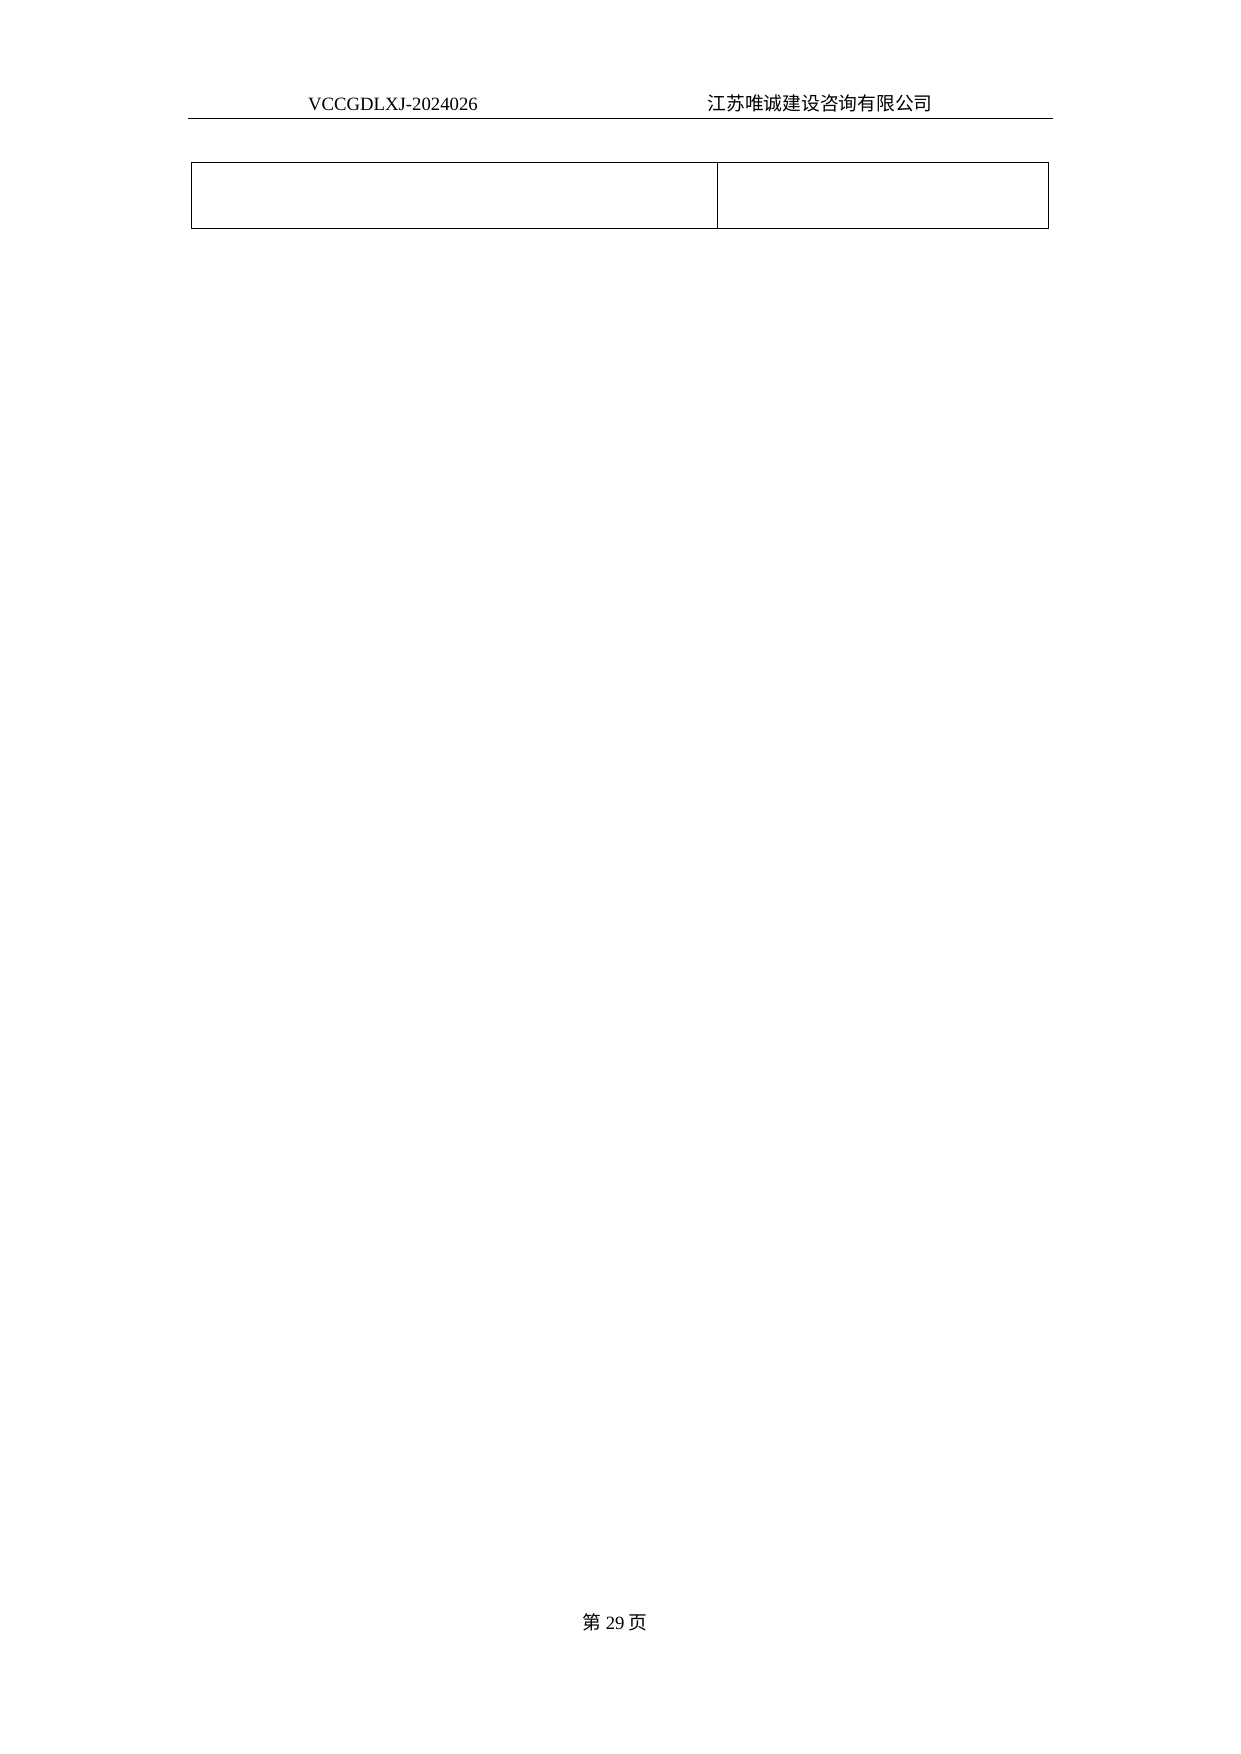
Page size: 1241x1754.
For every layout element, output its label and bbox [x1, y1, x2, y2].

table_cell [192, 163, 717, 228]
table_cell [718, 163, 1048, 228]
